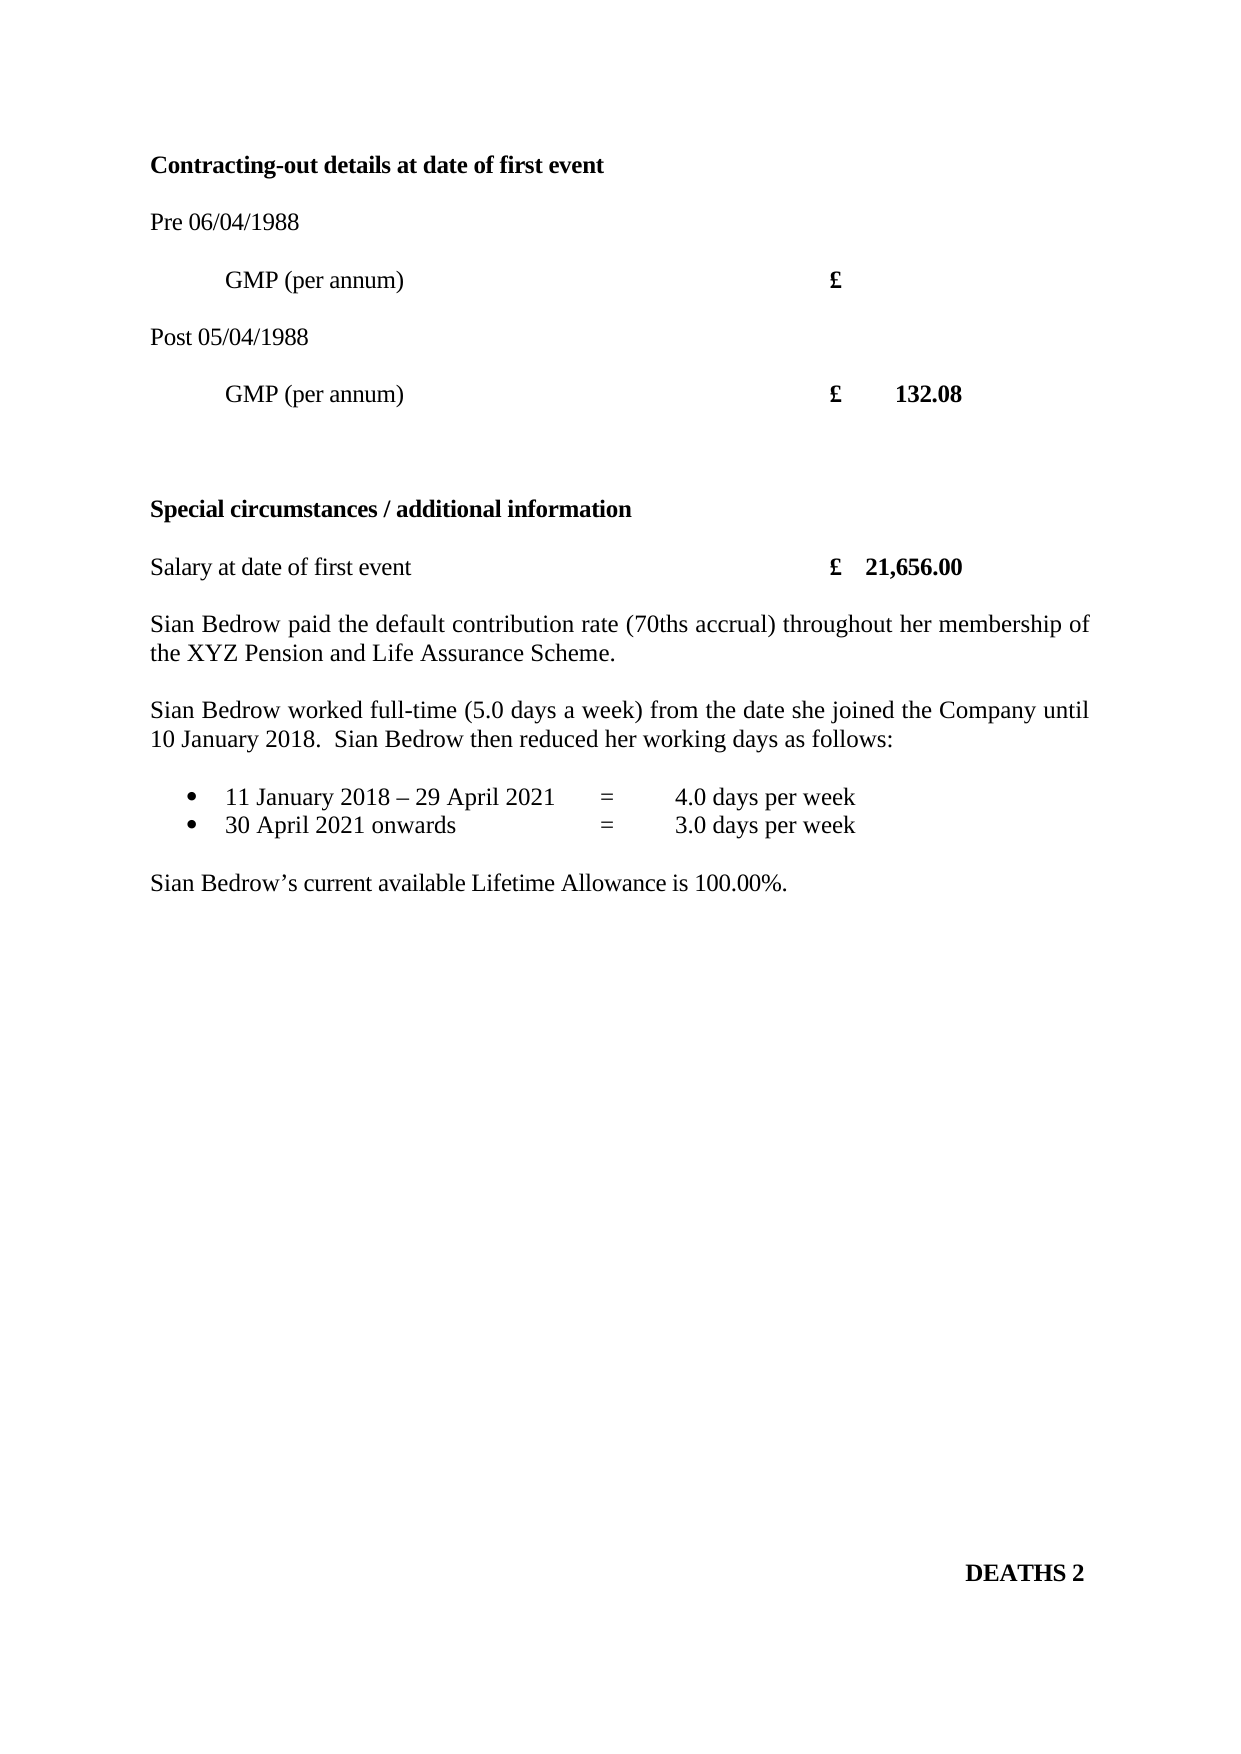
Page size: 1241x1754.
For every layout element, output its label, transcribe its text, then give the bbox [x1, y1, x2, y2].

text DEATHS 2 [225, 1558, 1087, 1587]
text Contracting-out details at date of first event [150, 150, 1090, 179]
text GMP (per annum) £ 132.08 [150, 379, 1090, 408]
text Sian Bedrow paid the default contribution rate (70ths accrual) throughout her membership of the XYZ Pension and Life Assurance Scheme. [150, 609, 1090, 667]
text Sian Bedrow’s current available Lifetime Allowance is 100.00%. [150, 868, 1087, 897]
text Salary at date of first event £ 21,656.00 [150, 552, 1090, 581]
text Special circumstances / additional information [150, 494, 1090, 523]
text GMP (per annum) £ [150, 265, 1090, 294]
text Pre 06/04/1988 [150, 207, 1090, 236]
list 11 January 2018 – 29 April 2021 = 4.0 days per week [187, 782, 1090, 811]
text Post 05/04/1988 [150, 322, 1090, 351]
list 30 April 2021 onwards = 3.0 days per week [187, 811, 1090, 839]
text Sian Bedrow worked full-time (5.0 days a week) from the date she joined the Company until 10 January 2018. Sian Bedrow then reduced her working days as follows: [150, 696, 1090, 753]
